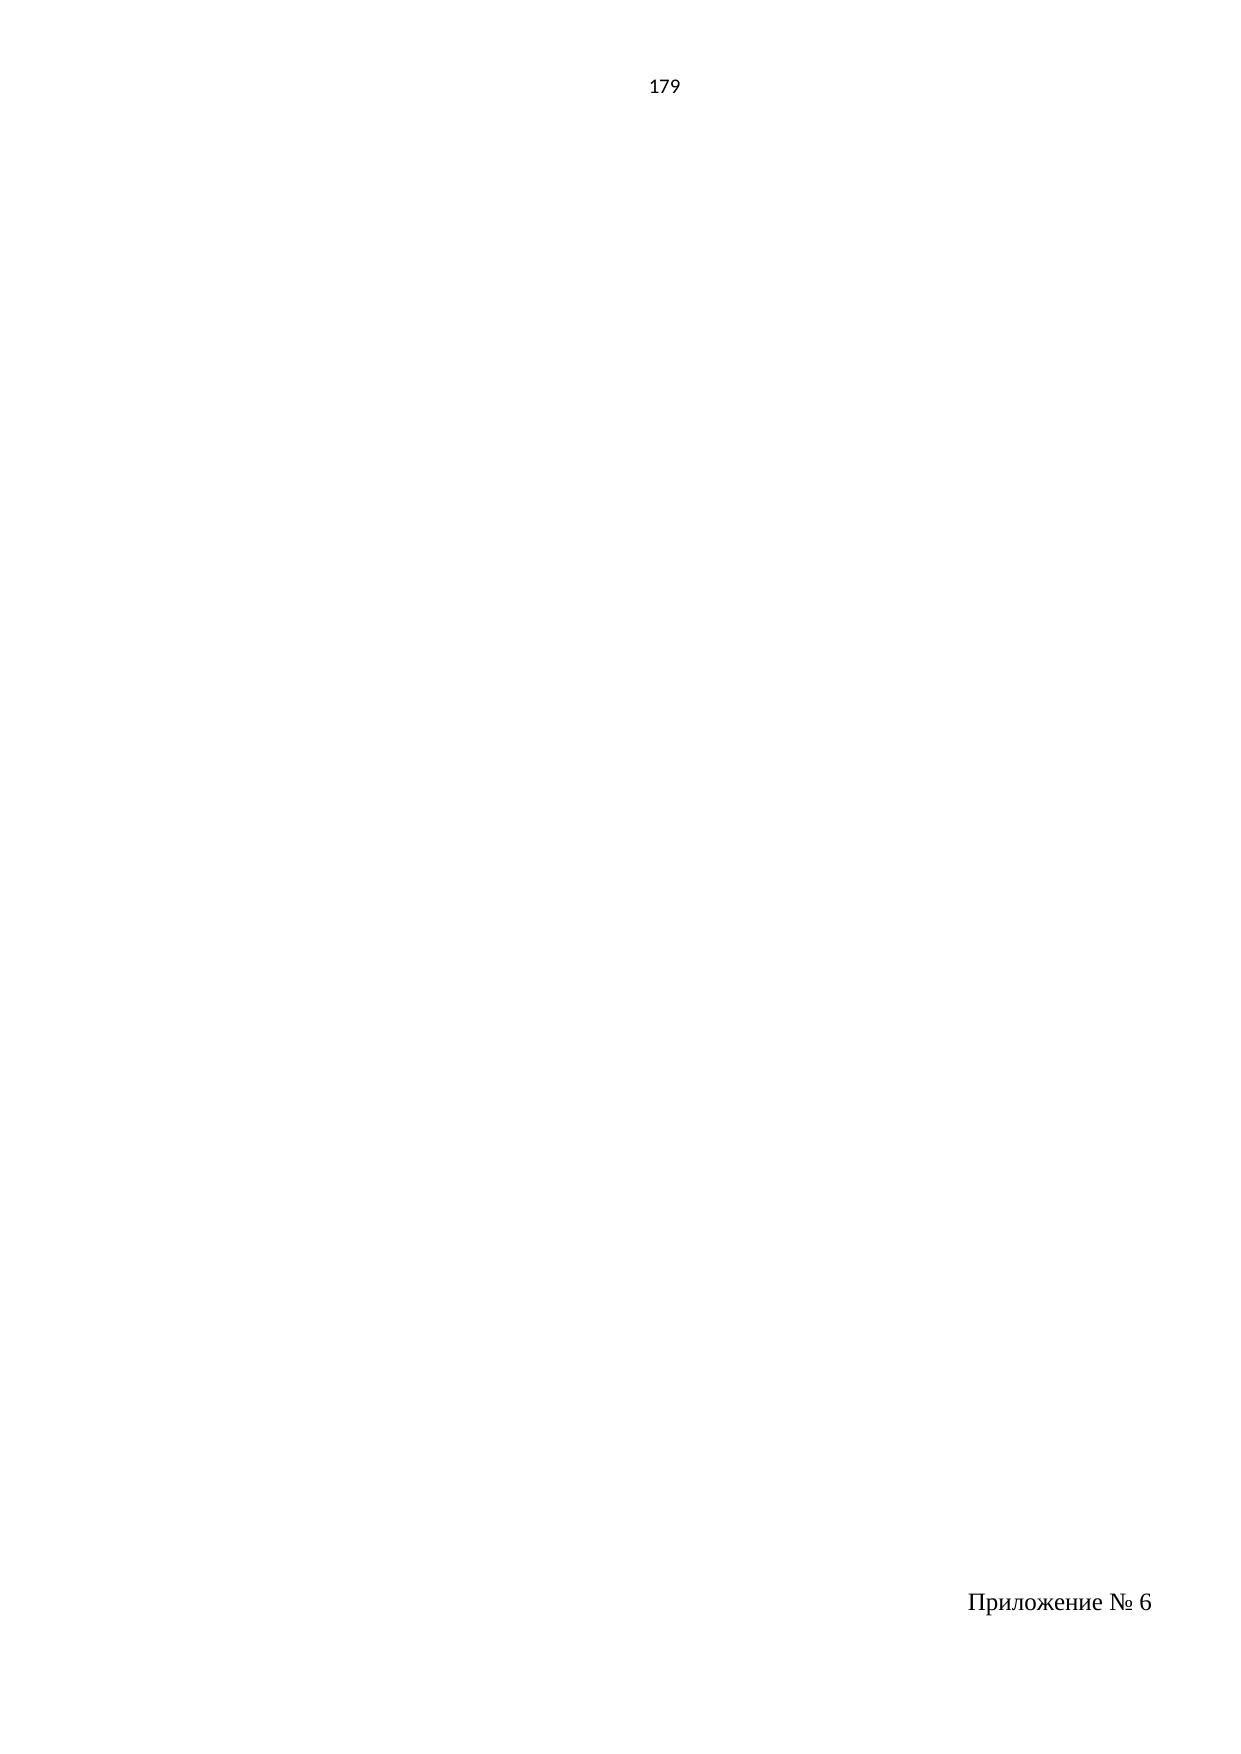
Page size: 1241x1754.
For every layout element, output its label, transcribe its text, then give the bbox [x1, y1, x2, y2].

text Приложение № 6 [627, 1587, 1152, 1615]
